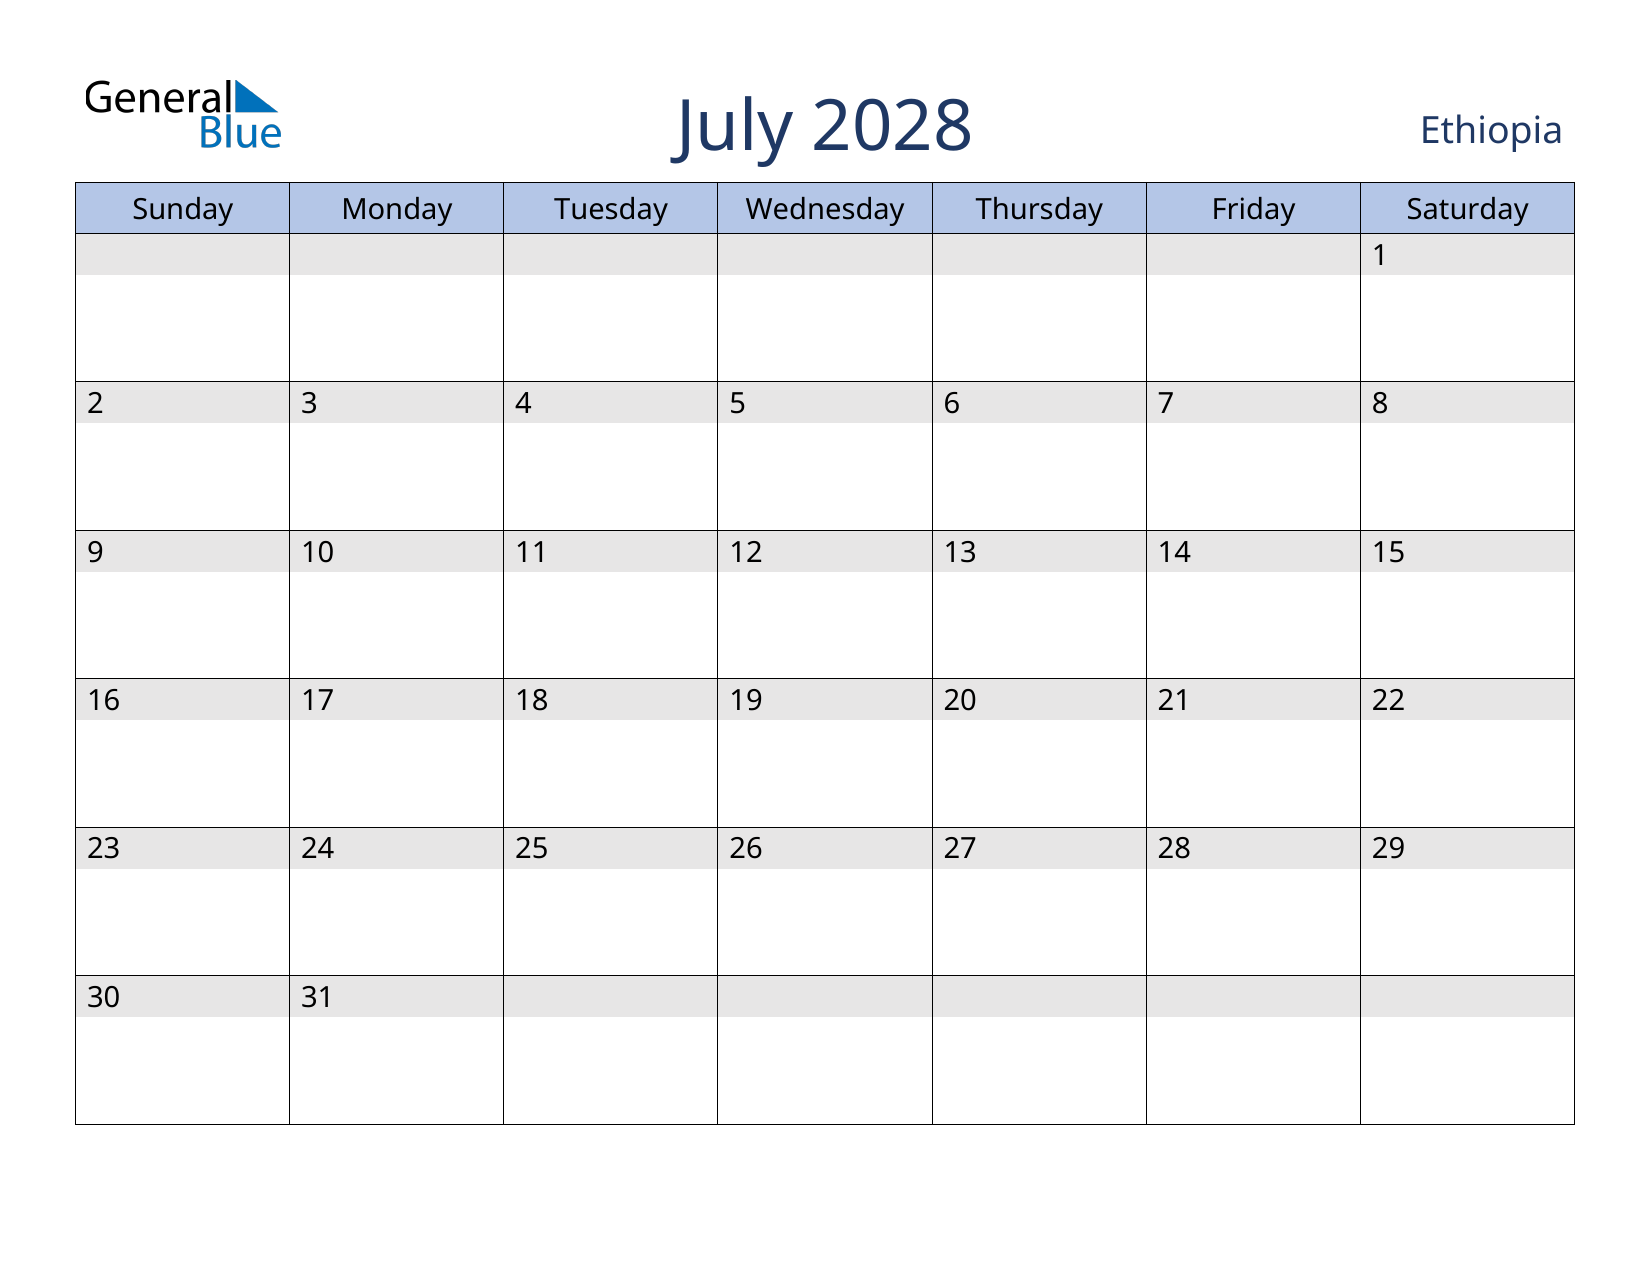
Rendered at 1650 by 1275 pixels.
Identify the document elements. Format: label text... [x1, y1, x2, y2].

table_cell 6 [933, 382, 1146, 423]
table_cell 23 [76, 828, 289, 869]
table_cell [1361, 275, 1574, 381]
table_cell [1147, 869, 1360, 975]
table_cell Thursday [933, 183, 1146, 233]
table_cell [76, 234, 289, 275]
table_cell [504, 869, 717, 975]
table_cell 12 [718, 531, 932, 572]
table_cell [504, 1017, 717, 1123]
table_cell 24 [290, 828, 503, 869]
table_cell [933, 423, 1146, 530]
table_cell [1147, 234, 1360, 275]
table_cell [718, 275, 932, 381]
table_cell Saturday [1361, 183, 1574, 233]
table_cell [504, 234, 717, 275]
table_cell [1147, 1017, 1360, 1123]
table_cell [1361, 976, 1574, 1017]
table_cell [290, 423, 503, 530]
table_cell [76, 1017, 289, 1123]
table_cell 9 [76, 531, 289, 572]
table_cell 26 [718, 828, 932, 869]
table_cell [1361, 423, 1574, 530]
table_cell [504, 275, 717, 381]
table_cell 13 [933, 531, 1146, 572]
table_cell [1361, 869, 1574, 975]
table_cell 19 [718, 679, 932, 720]
table_cell 28 [1147, 828, 1360, 869]
table_cell 1 [1361, 234, 1574, 275]
table_cell [933, 1017, 1146, 1123]
table_cell 20 [933, 679, 1146, 720]
table_cell [1147, 275, 1360, 381]
table_cell 14 [1147, 531, 1360, 572]
table_cell 25 [504, 828, 717, 869]
table_cell [504, 720, 717, 827]
table_cell [290, 572, 503, 678]
table_cell 5 [718, 382, 932, 423]
picture [86, 80, 281, 148]
table_cell [933, 869, 1146, 975]
table_cell [718, 234, 932, 275]
table_cell [504, 423, 717, 530]
table_cell [504, 976, 717, 1017]
table_cell [1147, 423, 1360, 530]
table_cell [933, 572, 1146, 678]
table_cell 11 [504, 531, 717, 572]
table_cell 4 [504, 382, 717, 423]
table_cell [718, 720, 932, 827]
table_cell [933, 234, 1146, 275]
table_cell [718, 423, 932, 530]
table_cell [1361, 1017, 1574, 1123]
table_cell [76, 572, 289, 678]
table_cell Wednesday [718, 183, 932, 233]
table_cell [504, 572, 717, 678]
table_cell [1147, 720, 1360, 827]
table_cell [718, 976, 932, 1017]
table_cell [290, 1017, 503, 1123]
table_cell [76, 423, 289, 530]
table_header Ethiopia [1146, 75, 1574, 182]
table_cell 7 [1147, 382, 1360, 423]
table_cell 8 [1361, 382, 1574, 423]
table_header [76, 75, 503, 182]
table_cell [718, 869, 932, 975]
table_cell 22 [1361, 679, 1574, 720]
table_cell Monday [290, 183, 503, 233]
table_cell 10 [290, 531, 503, 572]
table_cell [933, 976, 1146, 1017]
table_cell 21 [1147, 679, 1360, 720]
table_cell [290, 275, 503, 381]
table_cell Friday [1147, 183, 1360, 233]
table_cell 30 [76, 976, 289, 1017]
table_cell 2 [76, 382, 289, 423]
table_cell Tuesday [504, 183, 717, 233]
table_cell 29 [1361, 828, 1574, 869]
table_cell [76, 720, 289, 827]
table_cell 3 [290, 382, 503, 423]
table_header July 2028 [504, 75, 1146, 182]
table_cell [718, 572, 932, 678]
table_cell [76, 275, 289, 381]
table_cell 31 [290, 976, 503, 1017]
table_cell [290, 720, 503, 827]
table_cell [290, 234, 503, 275]
table_cell [1147, 572, 1360, 678]
table_cell [1361, 720, 1574, 827]
table_cell 18 [504, 679, 717, 720]
table_cell [933, 720, 1146, 827]
table_cell [718, 1017, 932, 1123]
table_cell 17 [290, 679, 503, 720]
table_cell 16 [76, 679, 289, 720]
table_cell 27 [933, 828, 1146, 869]
table_cell [290, 869, 503, 975]
table_cell [933, 275, 1146, 381]
table_cell 15 [1361, 531, 1574, 572]
table_cell Sunday [76, 183, 289, 233]
table_cell [1147, 976, 1360, 1017]
table_cell [1361, 572, 1574, 678]
table_cell [76, 869, 289, 975]
